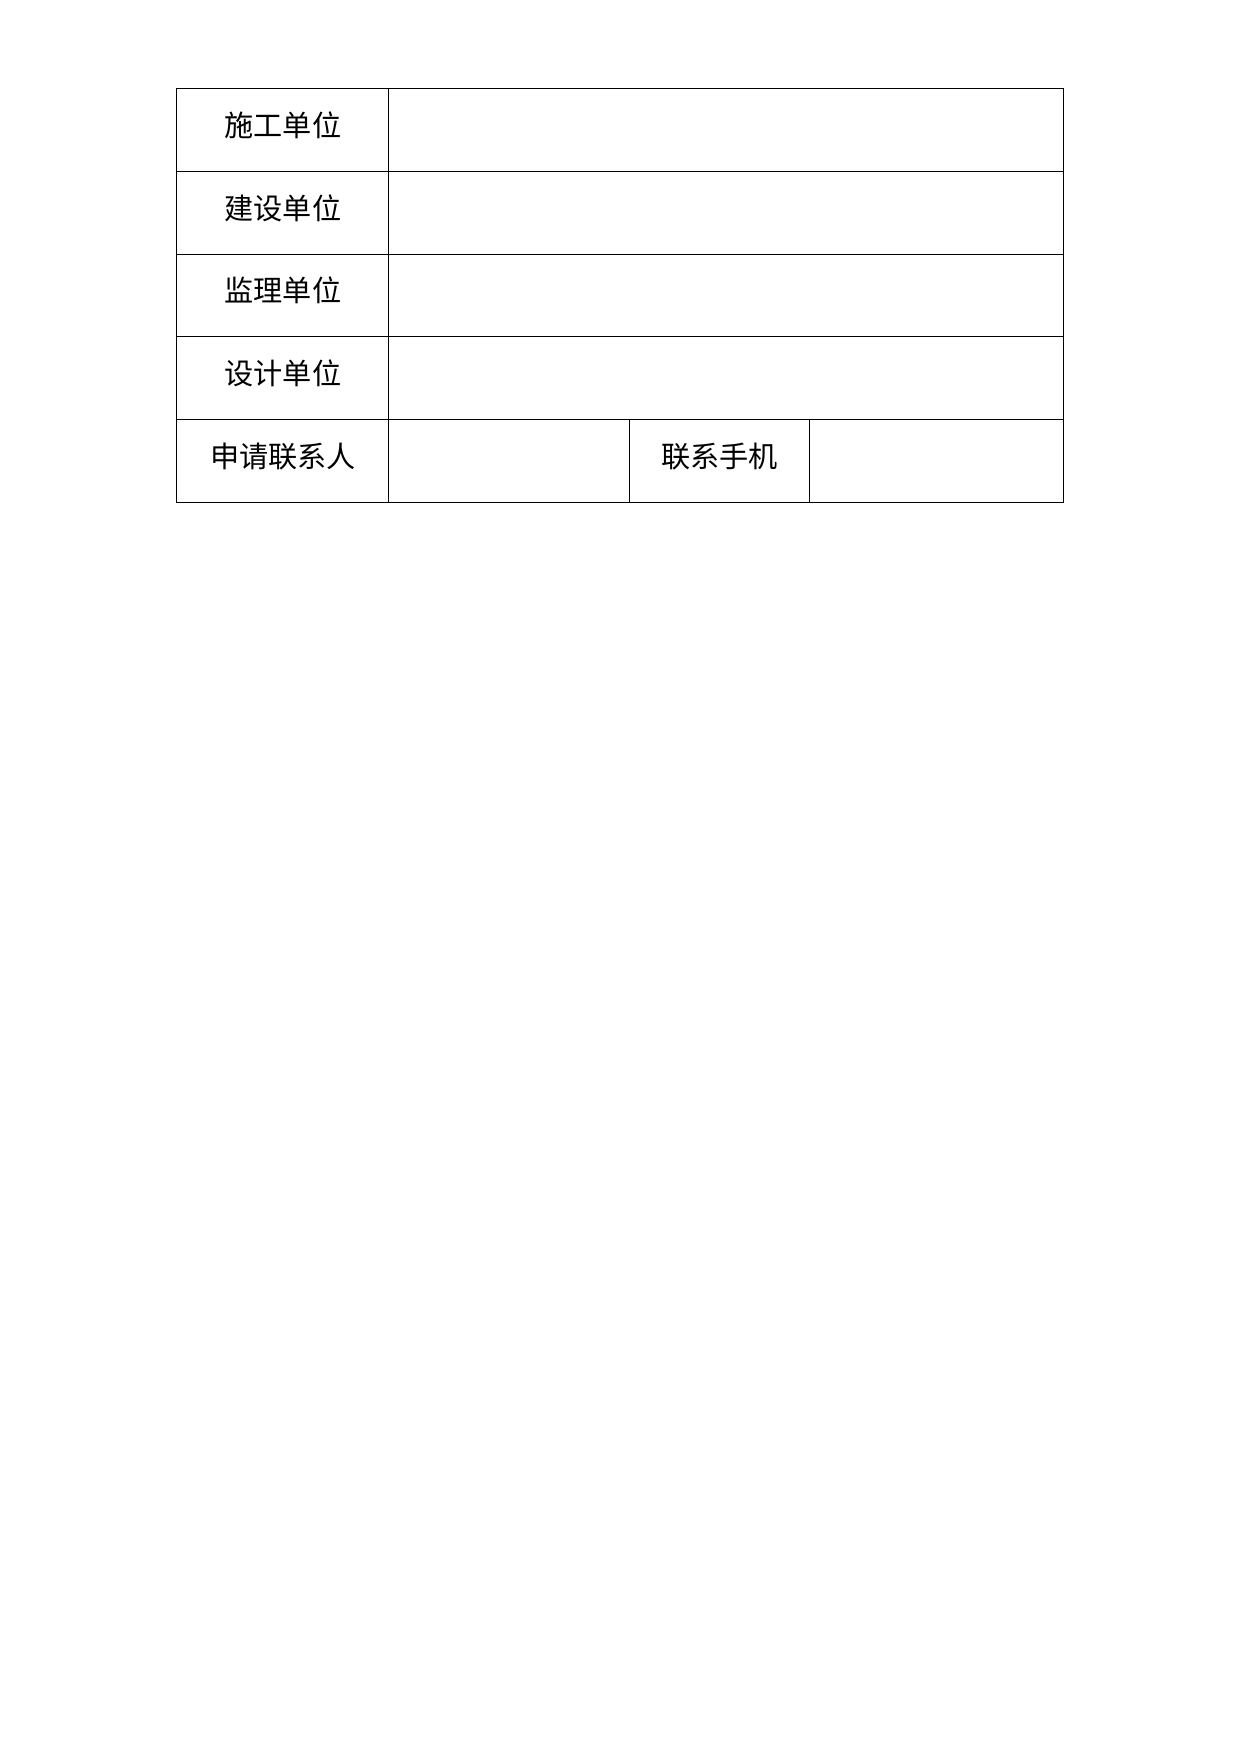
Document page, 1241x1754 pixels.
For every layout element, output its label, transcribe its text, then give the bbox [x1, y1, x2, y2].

table_cell 建设单位 [177, 172, 388, 253]
table_cell 联系手机 [630, 420, 809, 502]
table_cell 申请联系人 [177, 420, 388, 502]
table_cell 施工单位 [177, 89, 388, 171]
table_cell [810, 420, 1063, 502]
table_cell 监理单位 [177, 255, 388, 336]
table_cell [389, 255, 1063, 336]
table_cell [389, 420, 629, 502]
table_cell [389, 337, 1063, 419]
table_cell [389, 172, 1063, 253]
table_cell [389, 89, 1063, 171]
table_cell 设计单位 [177, 337, 388, 419]
